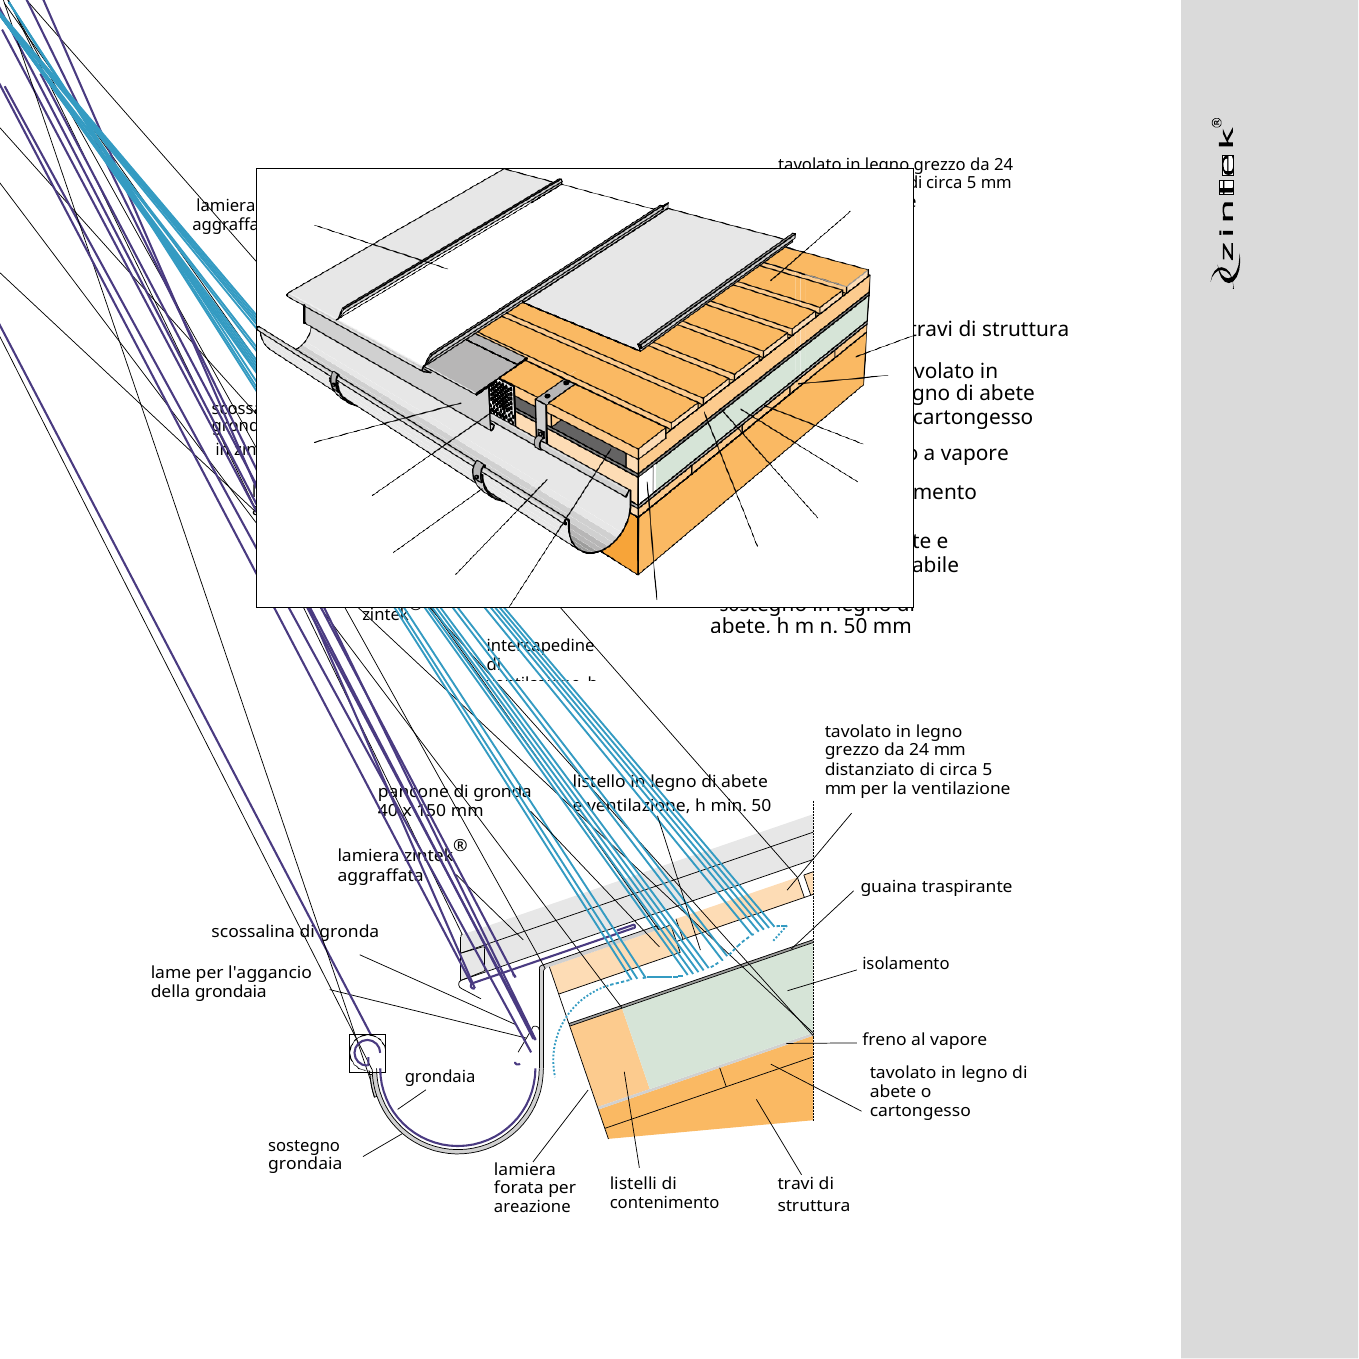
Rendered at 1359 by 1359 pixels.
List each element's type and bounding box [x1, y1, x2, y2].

picture [356, 1048, 363, 1063]
picture [1220, 181, 1233, 194]
picture [1223, 156, 1233, 175]
picture [350, 1035, 367, 1072]
picture [257, 169, 913, 607]
picture [356, 1035, 385, 1072]
